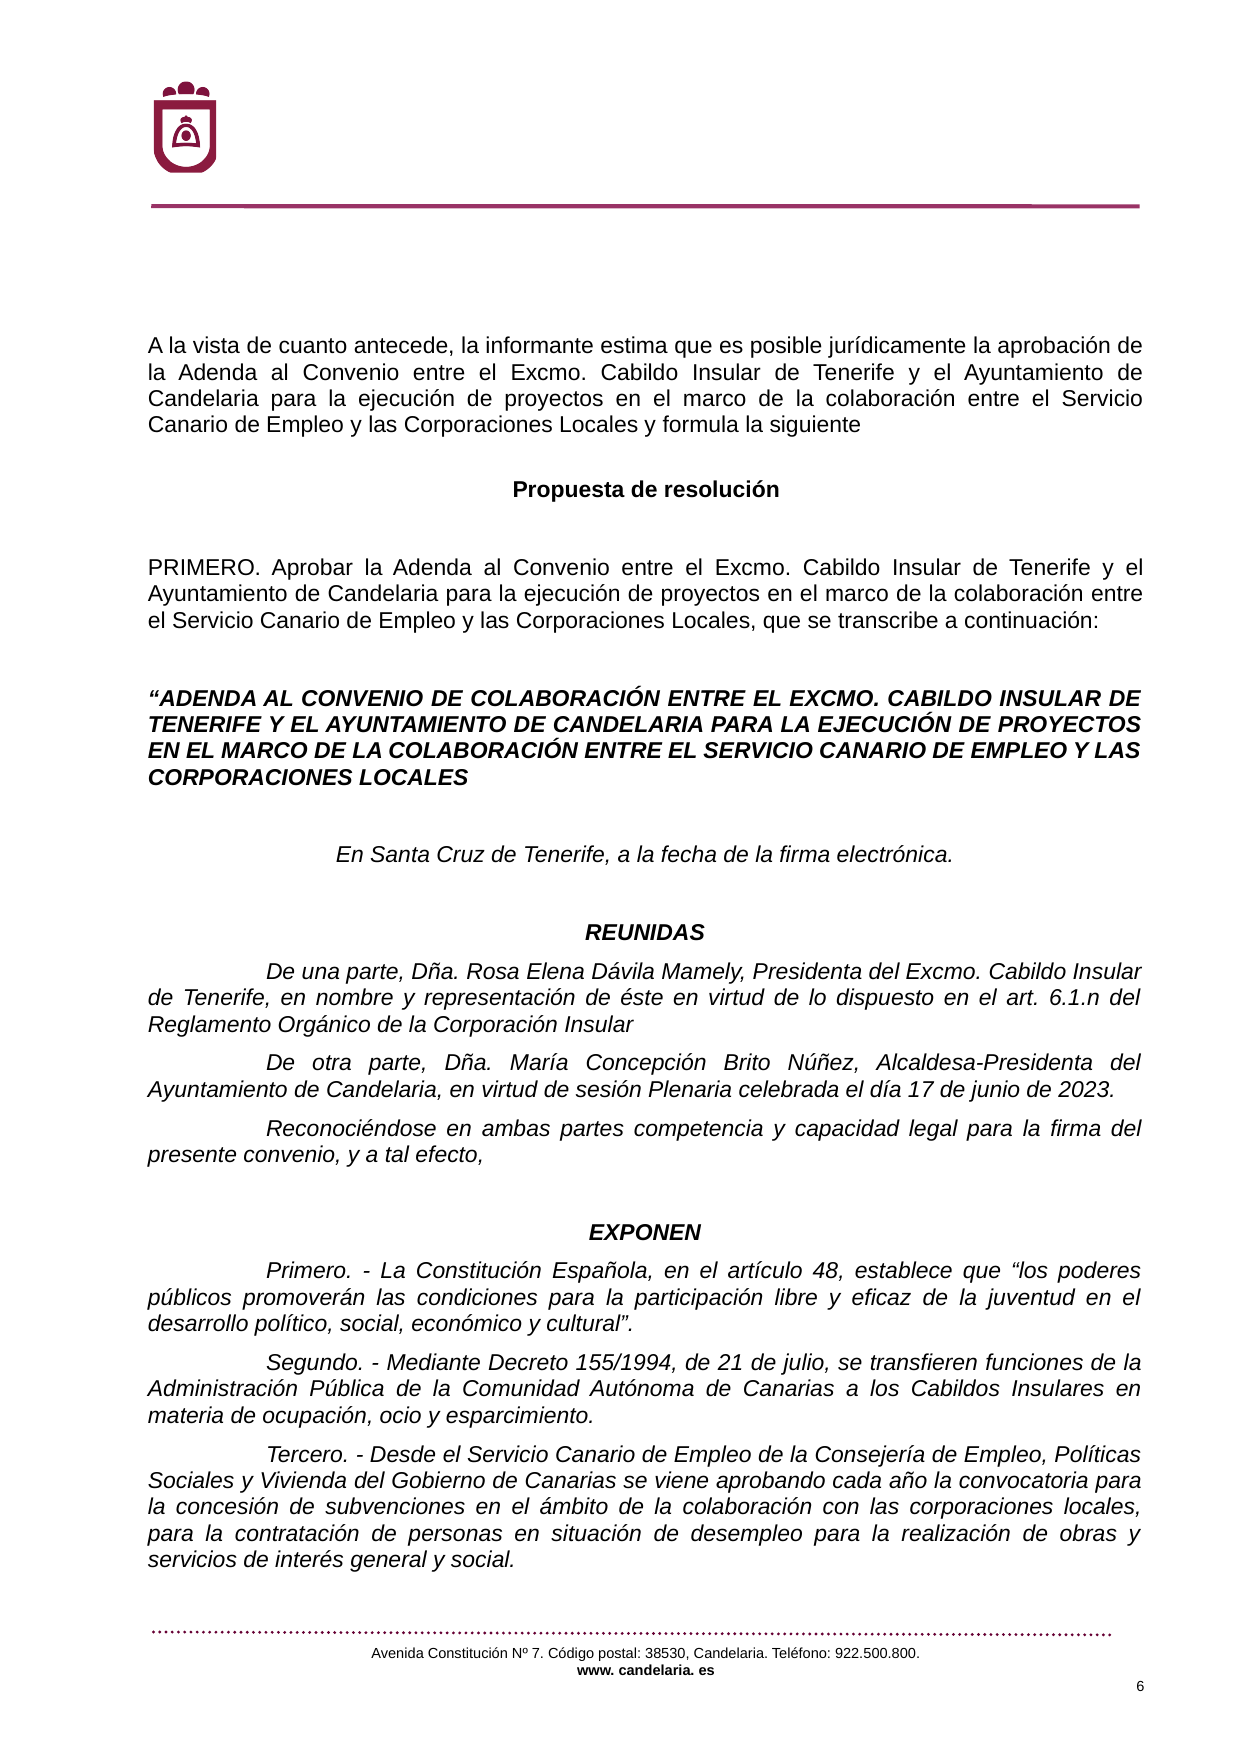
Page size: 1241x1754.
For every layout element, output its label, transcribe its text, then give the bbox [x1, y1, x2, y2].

text Primero. - La Constitución Española, en el artículo 48, establece que “los poderes públicos promoverán las condiciones para la participación libre y eficaz de la juventud en el desarrollo político, social, económico y cultural”. [148, 1257, 1144, 1337]
text Segundo. - Mediante Decreto 155/1994, de 21 de julio, se transfieren funciones de la Administración Pública de la Comunidad Autónoma de Canarias a los Cabildos Insulares en materia de ocupación, ocio y esparcimiento. [148, 1349, 1144, 1428]
text De otra parte, Dña. María Concepción Brito Núñez, Alcaldesa-Presidenta del Ayuntamiento de Candelaria, en virtud de sesión Plenaria celebrada el día 17 de junio de 2023. [148, 1049, 1144, 1102]
text “ADENDA AL CONVENIO DE COLABORACIÓN ENTRE EL EXCMO. CABILDO INSULAR DE TENERIFE Y EL AYUNTAMIENTO DE CANDELARIA PARA LA EJECUCIÓN DE PROYECTOS EN EL MARCO DE LA COLABORACIÓN ENTRE EL SERVICIO CANARIO DE EMPLEO Y LAS CORPORACIONES LOCALES [148, 684, 1144, 790]
text Tercero. - Desde el Servicio Canario de Empleo de la Consejería de Empleo, Políticas Sociales y Vivienda del Gobierno de Canarias se viene aprobando cada año la convocatoria para la concesión de subvenciones en el ámbito de la colaboración con las corporaciones locales, para la contratación de personas en situación de desempleo para la realización de obras y servicios de interés general y social. [148, 1441, 1144, 1572]
text PRIMERO. Aprobar la Adenda al Convenio entre el Excmo. Cabildo Insular de Tenerife y el Ayuntamiento de Candelaria para la ejecución de proyectos en el marco de la colaboración entre el Servicio Canario de Empleo y las Corporaciones Locales, que se transcribe a continuación: [148, 554, 1144, 633]
text De una parte, Dña. Rosa Elena Dávila Mamely, Presidenta del Excmo. Cabildo Insular de Tenerife, en nombre y representación de éste en virtud de lo dispuesto en el art. 6.1.n del Reglamento Orgánico de la Corporación Insular [148, 958, 1144, 1037]
picture [153, 81, 217, 173]
text EXPONEN [148, 1219, 1144, 1245]
text Reconociéndose en ambas partes competencia y capacidad legal para la firma del presente convenio, y a tal efecto, [148, 1114, 1144, 1167]
text En Santa Cruz de Tenerife, a la fecha de la firma electrónica. [148, 841, 1144, 868]
text A la vista de cuanto antecede, la informante estima que es posible jurídicamente la aprobación de la Adenda al Convenio entre el Excmo. Cabildo Insular de Tenerife y el Ayuntamiento de Candelaria para la ejecución de proyectos en el marco de la colaboración entre el Servicio Canario de Empleo y las Corporaciones Locales y formula la siguiente [148, 332, 1144, 437]
text REUNIDAS [148, 919, 1144, 945]
text Propuesta de resolución [148, 476, 1144, 503]
